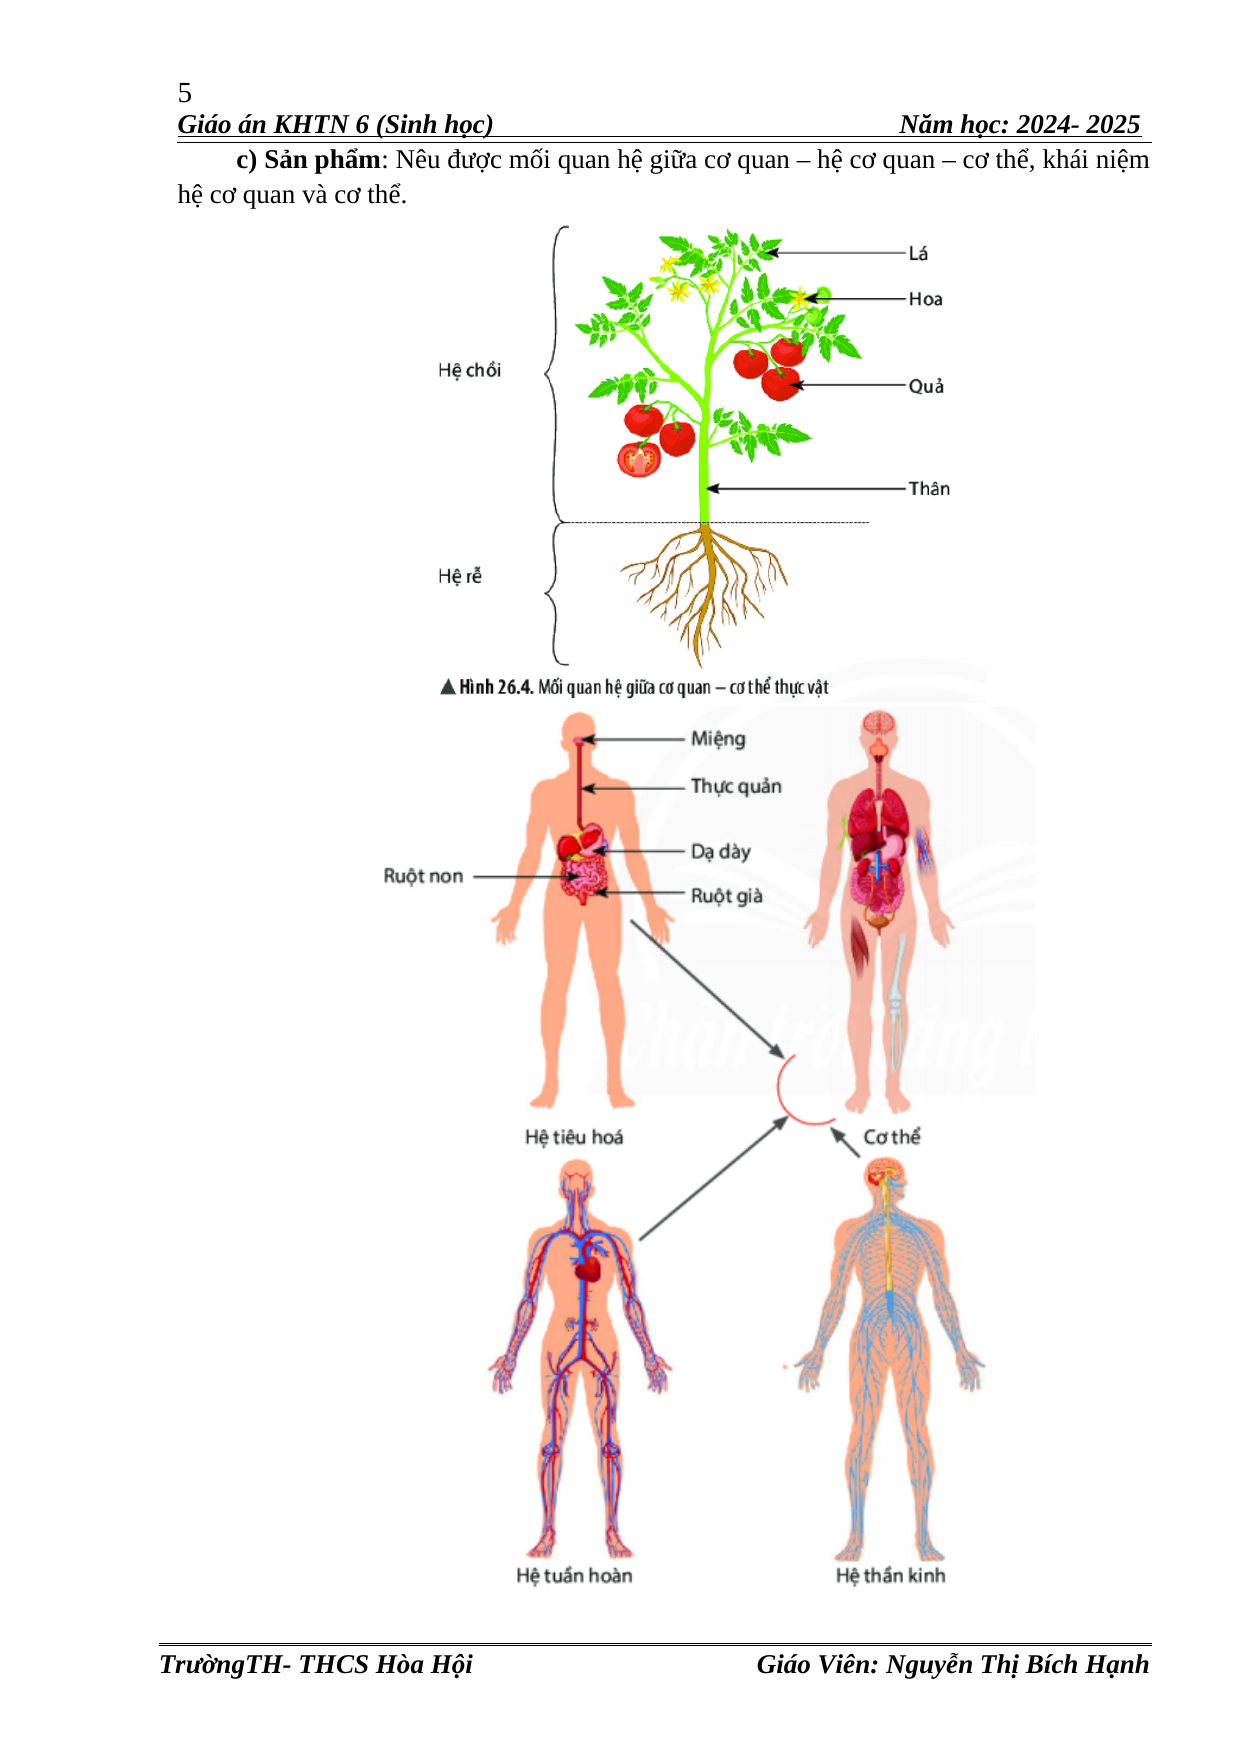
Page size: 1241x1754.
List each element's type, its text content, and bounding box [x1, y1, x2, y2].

picture [352, 707, 1035, 1604]
picture [401, 214, 987, 703]
text c) Sản phẩm: Nêu được mối quan hệ giữa cơ quan – hệ cơ quan – cơ thể, khái niệm hệ cơ quan và cơ thể. [177, 143, 1152, 210]
